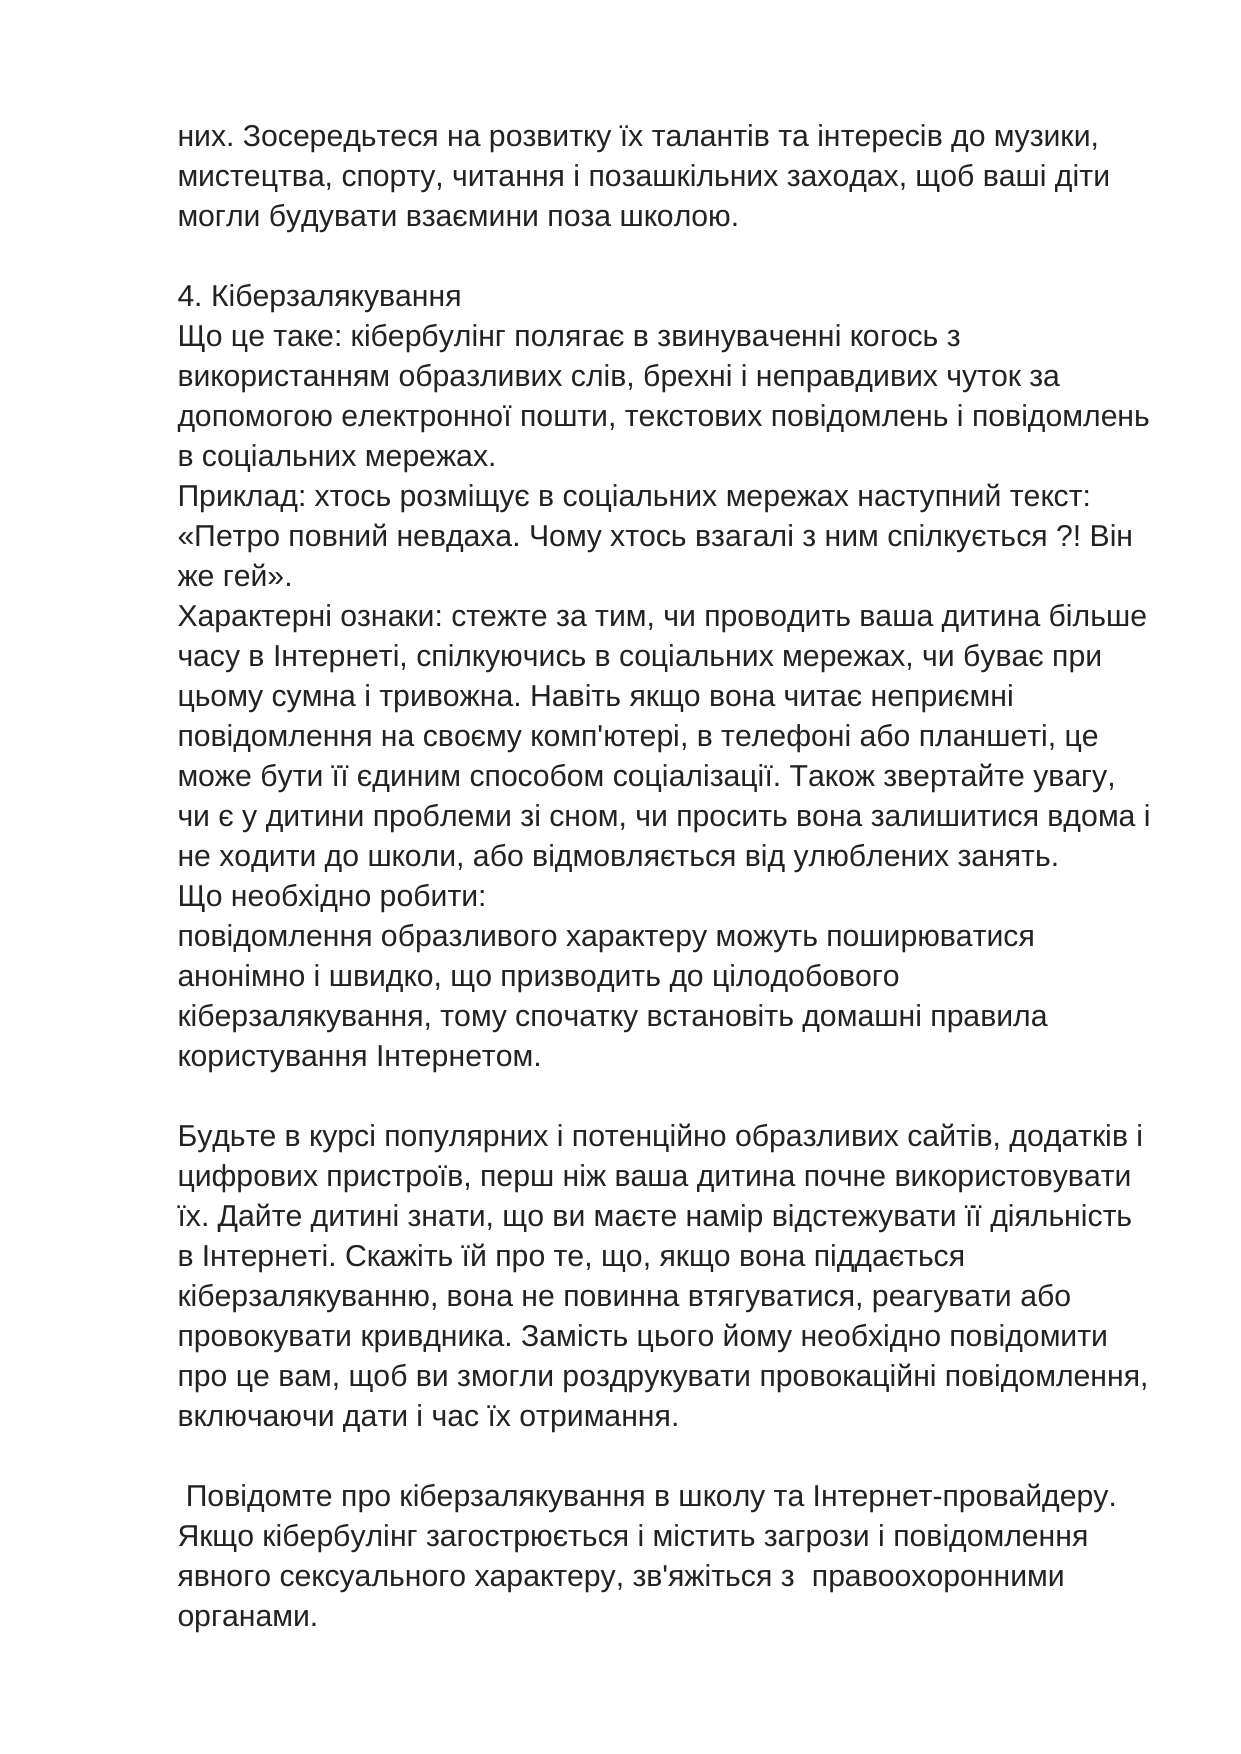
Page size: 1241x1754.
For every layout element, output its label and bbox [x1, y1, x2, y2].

text [177, 118, 1152, 1633]
